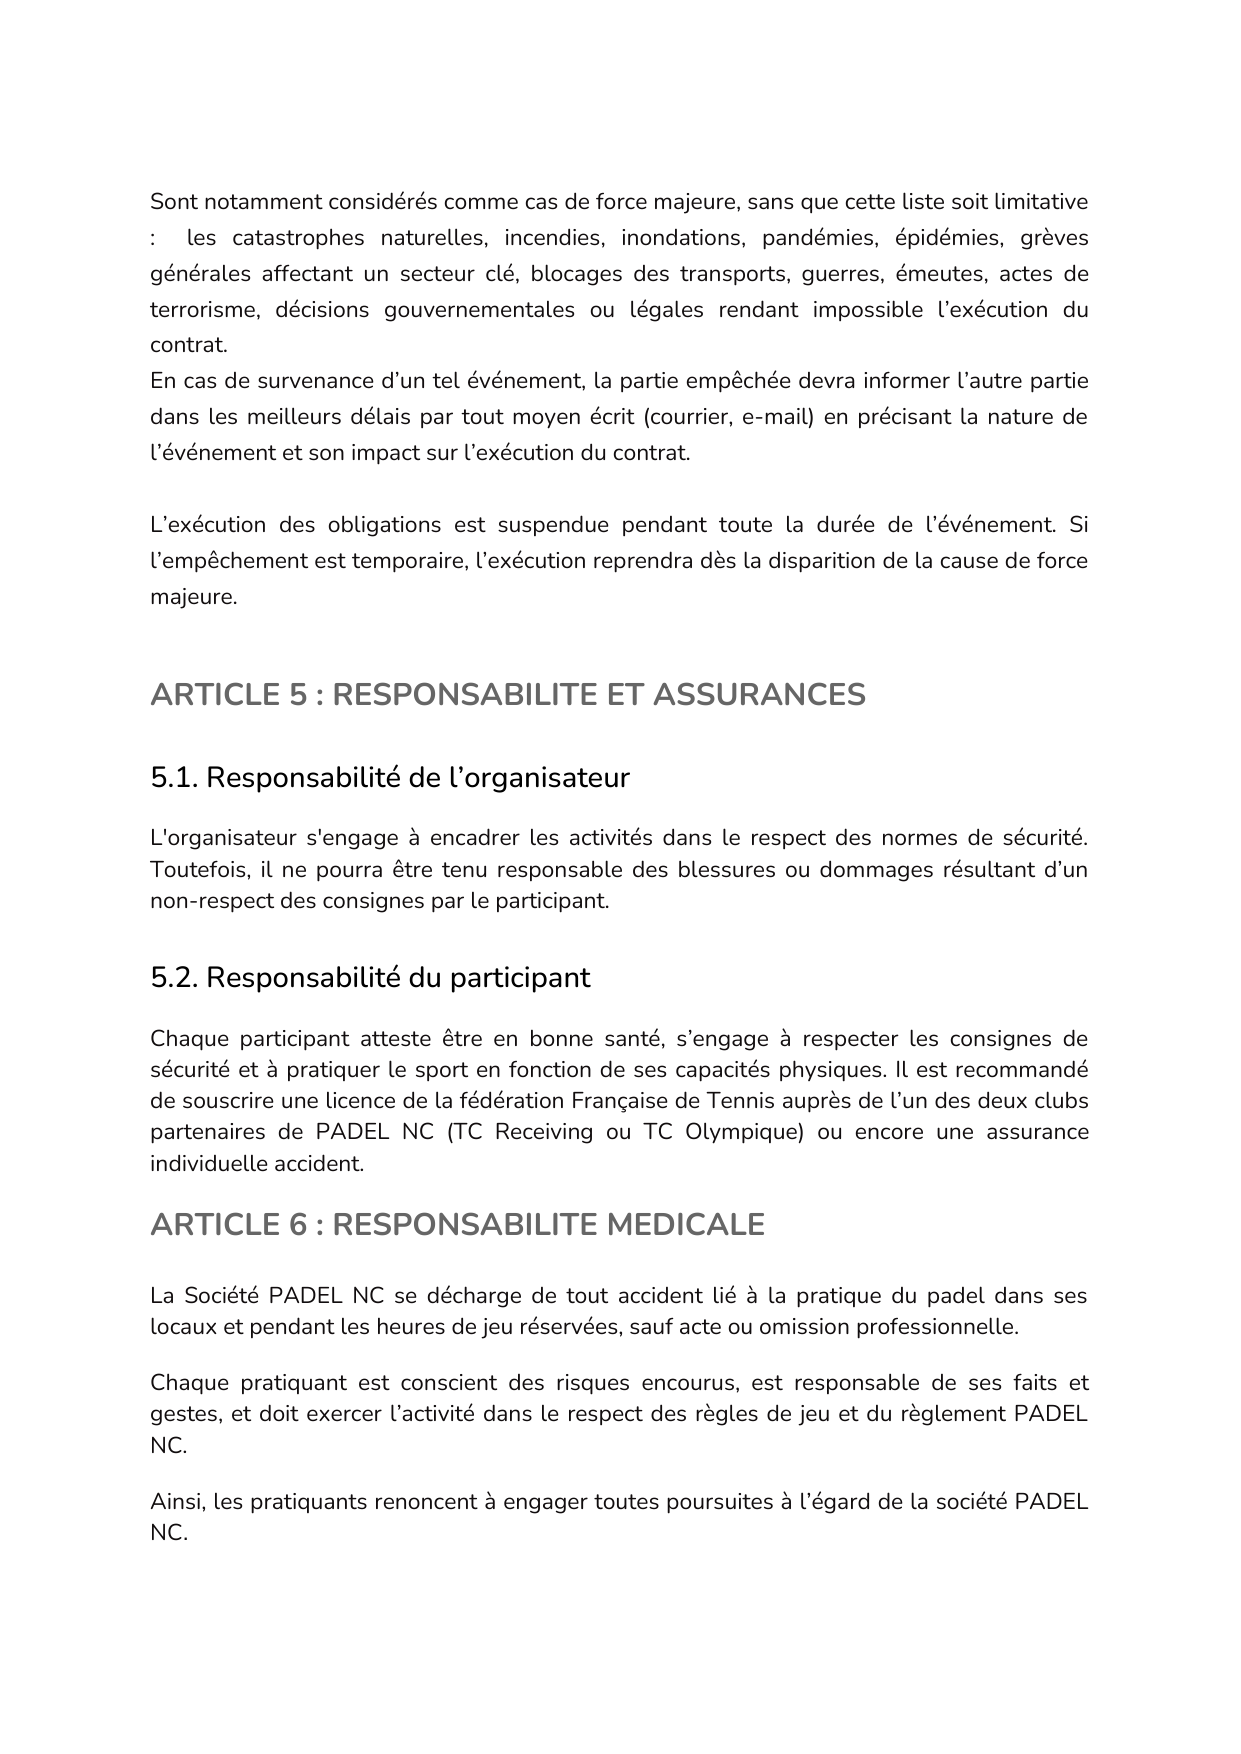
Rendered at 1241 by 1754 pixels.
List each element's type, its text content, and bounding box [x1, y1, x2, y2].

subtitle ARTICLE 6 : RESPONSABILITE MEDICALE [150, 1204, 1090, 1247]
subtitle 5.2. Responsabilité du participant [150, 958, 1090, 998]
text Sont notamment considérés comme cas de force majeure, sans que cette liste soit limitative : les catastrophes naturelles, incendies, inondations, pandémies, épidémies, grèves générales affectant un secteur clé, blocages des transports, guerres, émeutes, actes de terrorisme, décisions gouvernementales ou légales rendant impossible l’exécution du contrat. [150, 186, 1090, 361]
text Ainsi, les pratiquants renoncent à engager toutes poursuites à l’égard de la société PADEL NC. [150, 1486, 1090, 1549]
text L’exécution des obligations est suspendue pendant toute la durée de l’événement. Si l’empêchement est temporaire, l’exécution reprendra dès la disparition de la cause de force majeure. [150, 509, 1090, 612]
subtitle ARTICLE 5 : RESPONSABILITE ET ASSURANCES [150, 673, 1090, 716]
text En cas de survenance d’un tel événement, la partie empêchée devra informer l’autre partie dans les meilleurs délais par tout moyen écrit (courrier, e-mail) en précisant la nature de l’événement et son impact sur l’exécution du contrat. [150, 366, 1090, 469]
subtitle L'organisateur s'engage à encadrer les activités dans le respect des normes de sécurité. Toutefois, il ne pourra être tenu responsable des blessures ou dommages résultant d’un non-respect des consignes par le participant. [150, 822, 1090, 916]
subtitle 5.1. Responsabilité de l’organisateur [150, 758, 1090, 797]
text La Société PADEL NC se décharge de tout accident lié à la pratique du padel dans ses locaux et pendant les heures de jeu réservées, sauf acte ou omission professionnelle. [150, 1280, 1090, 1342]
text Chaque pratiquant est conscient des risques encourus, est responsable de ses faits et gestes, et doit exercer l’activité dans le respect des règles de jeu et du règlement PADEL NC. [150, 1367, 1090, 1461]
subtitle Chaque participant atteste être en bonne santé, s’engage à respecter les consignes de sécurité et à pratiquer le sport en fonction de ses capacités physiques. Il est recommandé de souscrire une licence de la fédération Française de Tennis auprès de l’un des deux clubs partenaires de PADEL NC (TC Receiving ou TC Olympique) ou encore une assurance individuelle accident. [150, 1023, 1090, 1179]
